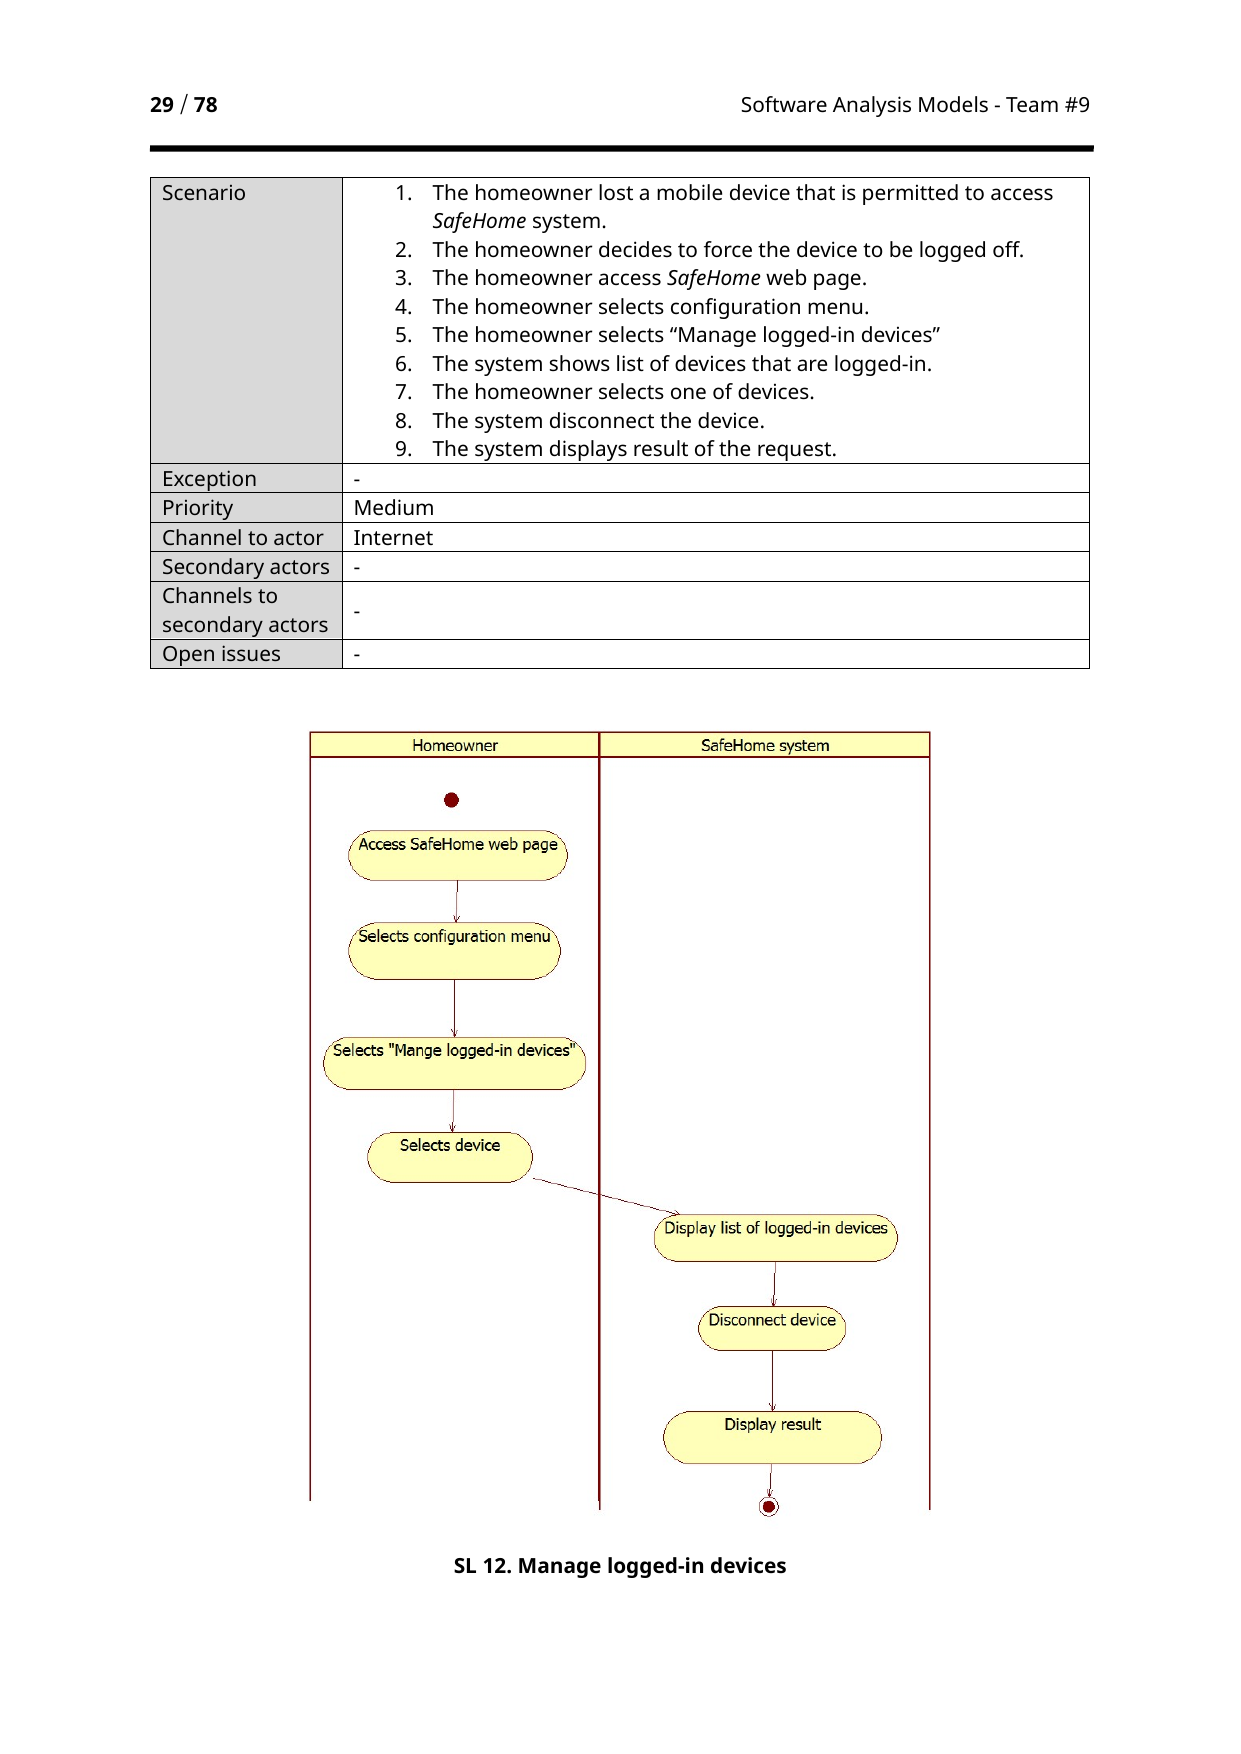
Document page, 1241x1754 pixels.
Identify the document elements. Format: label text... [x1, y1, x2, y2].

table_cell Channel to actor [151, 523, 342, 551]
table_cell Internet [343, 523, 1089, 551]
table_cell - [343, 552, 1089, 581]
table_cell - [343, 640, 1089, 668]
table_cell Scenario [151, 178, 342, 463]
table_cell - [343, 582, 1089, 638]
table_cell Exception [151, 464, 342, 492]
table_cell - [343, 464, 1089, 492]
table_cell Medium [343, 493, 1089, 522]
table_cell Priority [151, 493, 342, 522]
table_cell Open issues [151, 640, 342, 668]
table_cell Secondary actors [151, 552, 342, 581]
table_cell The homeowner lost a mobile device that is permitted to access SafeHome system. The homeowner decides to force the device to be logged off. The homeowner access SafeHome web page. The homeowner selects configuration menu. The homeowner selects “Manage logged-in devices” The system shows list of devices that are logged-in. The homeowner selects one of devices. The system disconnect the device. The system displays result of the request. [343, 178, 1089, 463]
table_cell Channels to secondary actors [151, 582, 342, 638]
picture [294, 716, 946, 1532]
